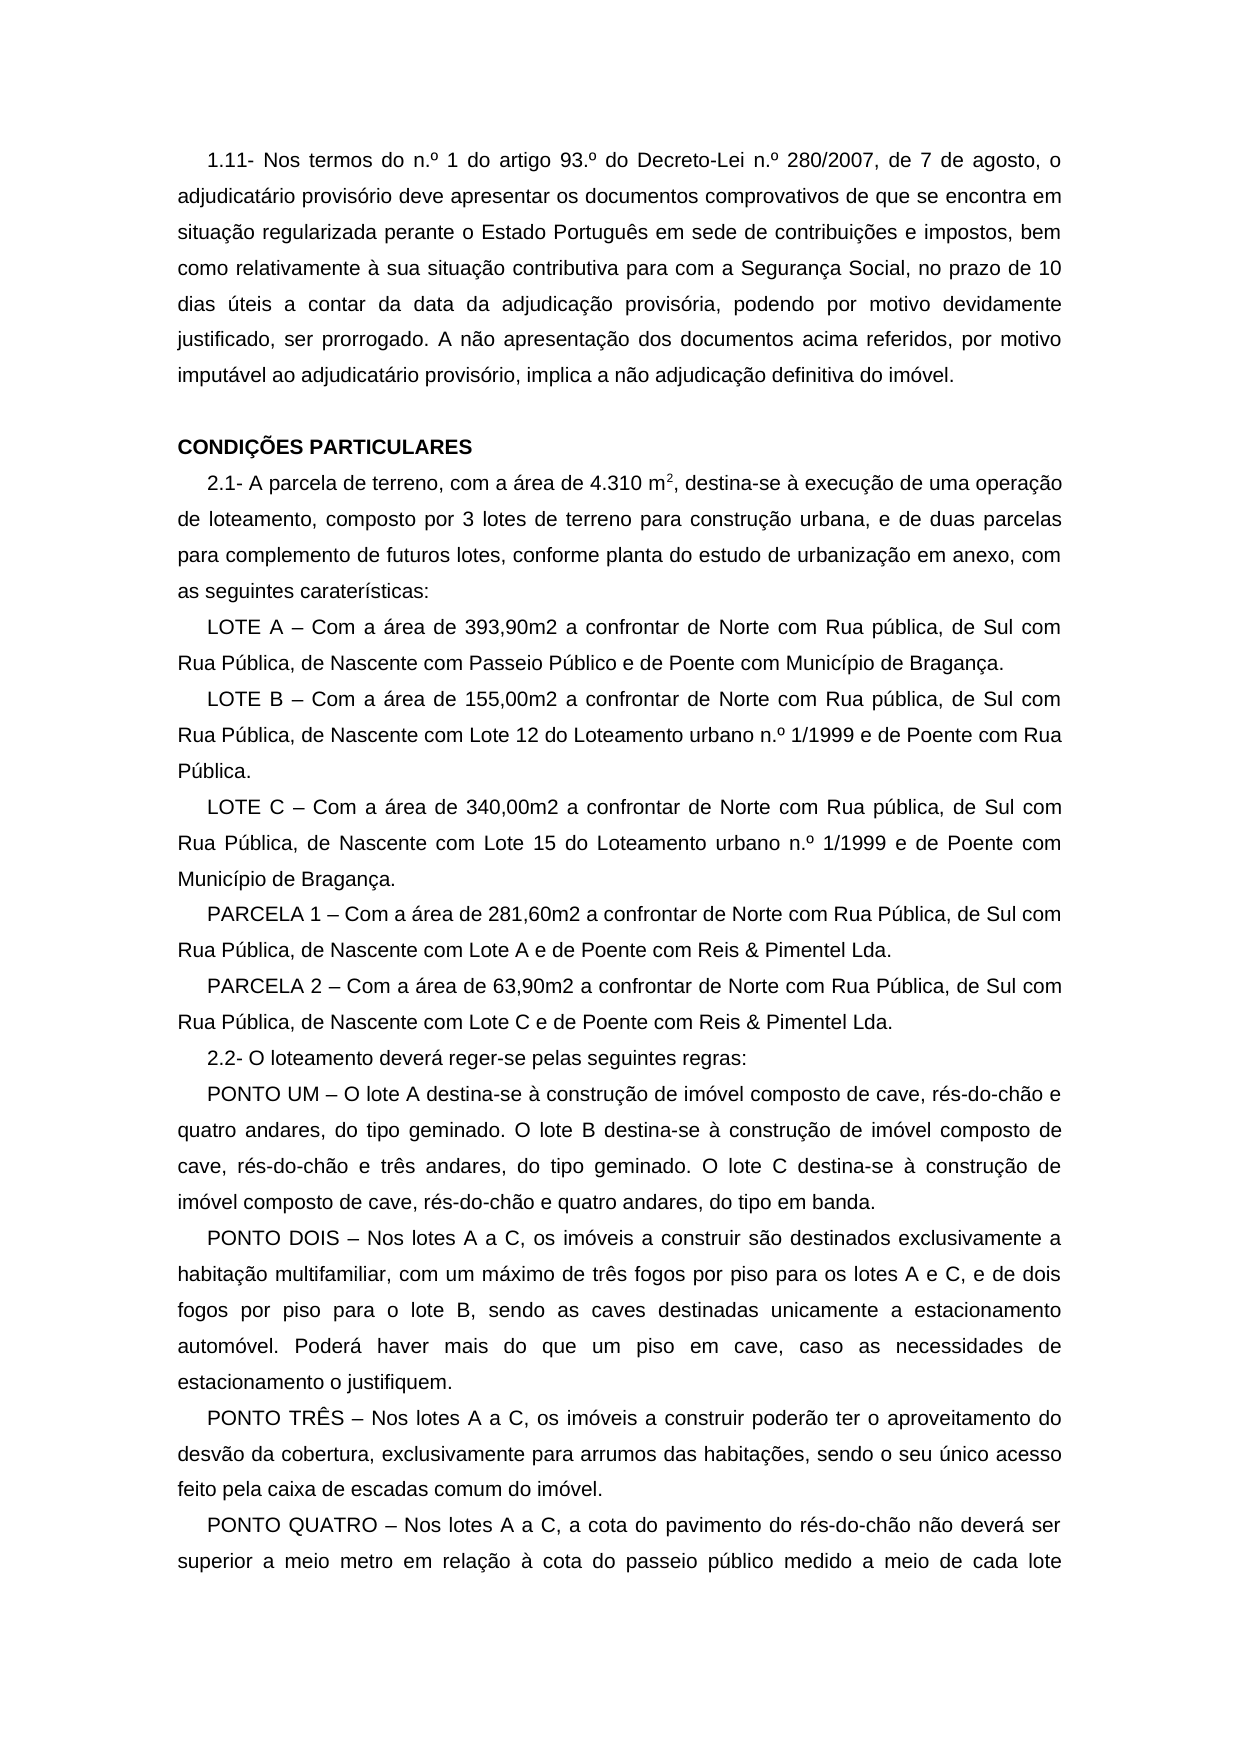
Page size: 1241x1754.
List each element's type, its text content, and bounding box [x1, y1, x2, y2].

text LOTE A – Com a área de 393,90m2 a confrontar de Norte com Rua pública, de Sul com Rua Pública, de Nascente com Passeio Público e de Poente com Município de Bragança. [177, 615, 1063, 675]
text PONTO TRÊS – Nos lotes A a C, os imóveis a construir poderão ter o aproveitamento do desvão da cobertura, exclusivamente para arrumos das habitações, sendo o seu único acesso feito pela caixa de escadas comum do imóvel. [177, 1405, 1063, 1501]
text 2.1- A parcela de terreno, com a área de 4.310 m2, destina-se à execução de uma operação de loteamento, composto por 3 lotes de terreno para construção urbana, e de duas parcelas para complemento de futuros lotes, conforme planta do estudo de urbanização em anexo, com as seguintes caraterísticas: [177, 471, 1063, 603]
text PONTO DOIS – Nos lotes A a C, os imóveis a construir são destinados exclusivamente a habitação multifamiliar, com um máximo de três fogos por piso para os lotes A e C, e de dois fogos por piso para o lote B, sendo as caves destinadas unicamente a estacionamento automóvel. Poderá haver mais do que um piso em cave, caso as necessidades de estacionamento o justifiquem. [177, 1226, 1063, 1393]
text PARCELA 2 – Com a área de 63,90m2 a confrontar de Norte com Rua Pública, de Sul com Rua Pública, de Nascente com Lote C e de Poente com Reis & Pimentel Lda. [177, 974, 1063, 1034]
text LOTE C – Com a área de 340,00m2 a confrontar de Norte com Rua pública, de Sul com Rua Pública, de Nascente com Lote 15 do Loteamento urbano n.º 1/1999 e de Poente com Município de Bragança. [177, 794, 1063, 890]
text PONTO UM – O lote A destina-se à construção de imóvel composto de cave, rés-do-chão e quatro andares, do tipo geminado. O lote B destina-se à construção de imóvel composto de cave, rés-do-chão e três andares, do tipo geminado. O lote C destina-se à construção de imóvel composto de cave, rés-do-chão e quatro andares, do tipo em banda. [177, 1082, 1063, 1214]
text 2.2- O loteamento deverá reger-se pelas seguintes regras: [177, 1046, 1063, 1070]
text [177, 1513, 1063, 1573]
text PARCELA 1 – Com a área de 281,60m2 a confrontar de Norte com Rua Pública, de Sul com Rua Pública, de Nascente com Lote A e de Poente com Reis & Pimentel Lda. [177, 902, 1063, 962]
text CONDIÇÕES PARTICULARES [177, 435, 1063, 459]
text LOTE B – Com a área de 155,00m2 a confrontar de Norte com Rua pública, de Sul com Rua Pública, de Nascente com Lote 12 do Loteamento urbano n.º 1/1999 e de Poente com Rua Pública. [177, 687, 1063, 782]
text 1.11- Nos termos do n.º 1 do artigo 93.º do Decreto-Lei n.º 280/2007, de 7 de agosto, o adjudicatário provisório deve apresentar os documentos comprovativos de que se encontra em situação regularizada perante o Estado Português em sede de contribuições e impostos, bem como relativamente à sua situação contributiva para com a Segurança Social, no prazo de 10 dias úteis a contar da data da adjudicação provisória, podendo por motivo devidamente justificado, ser prorrogado. A não apresentação dos documentos acima referidos, por motivo imputável ao adjudicatário provisório, implica a não adjudicação definitiva do imóvel. [177, 148, 1063, 387]
